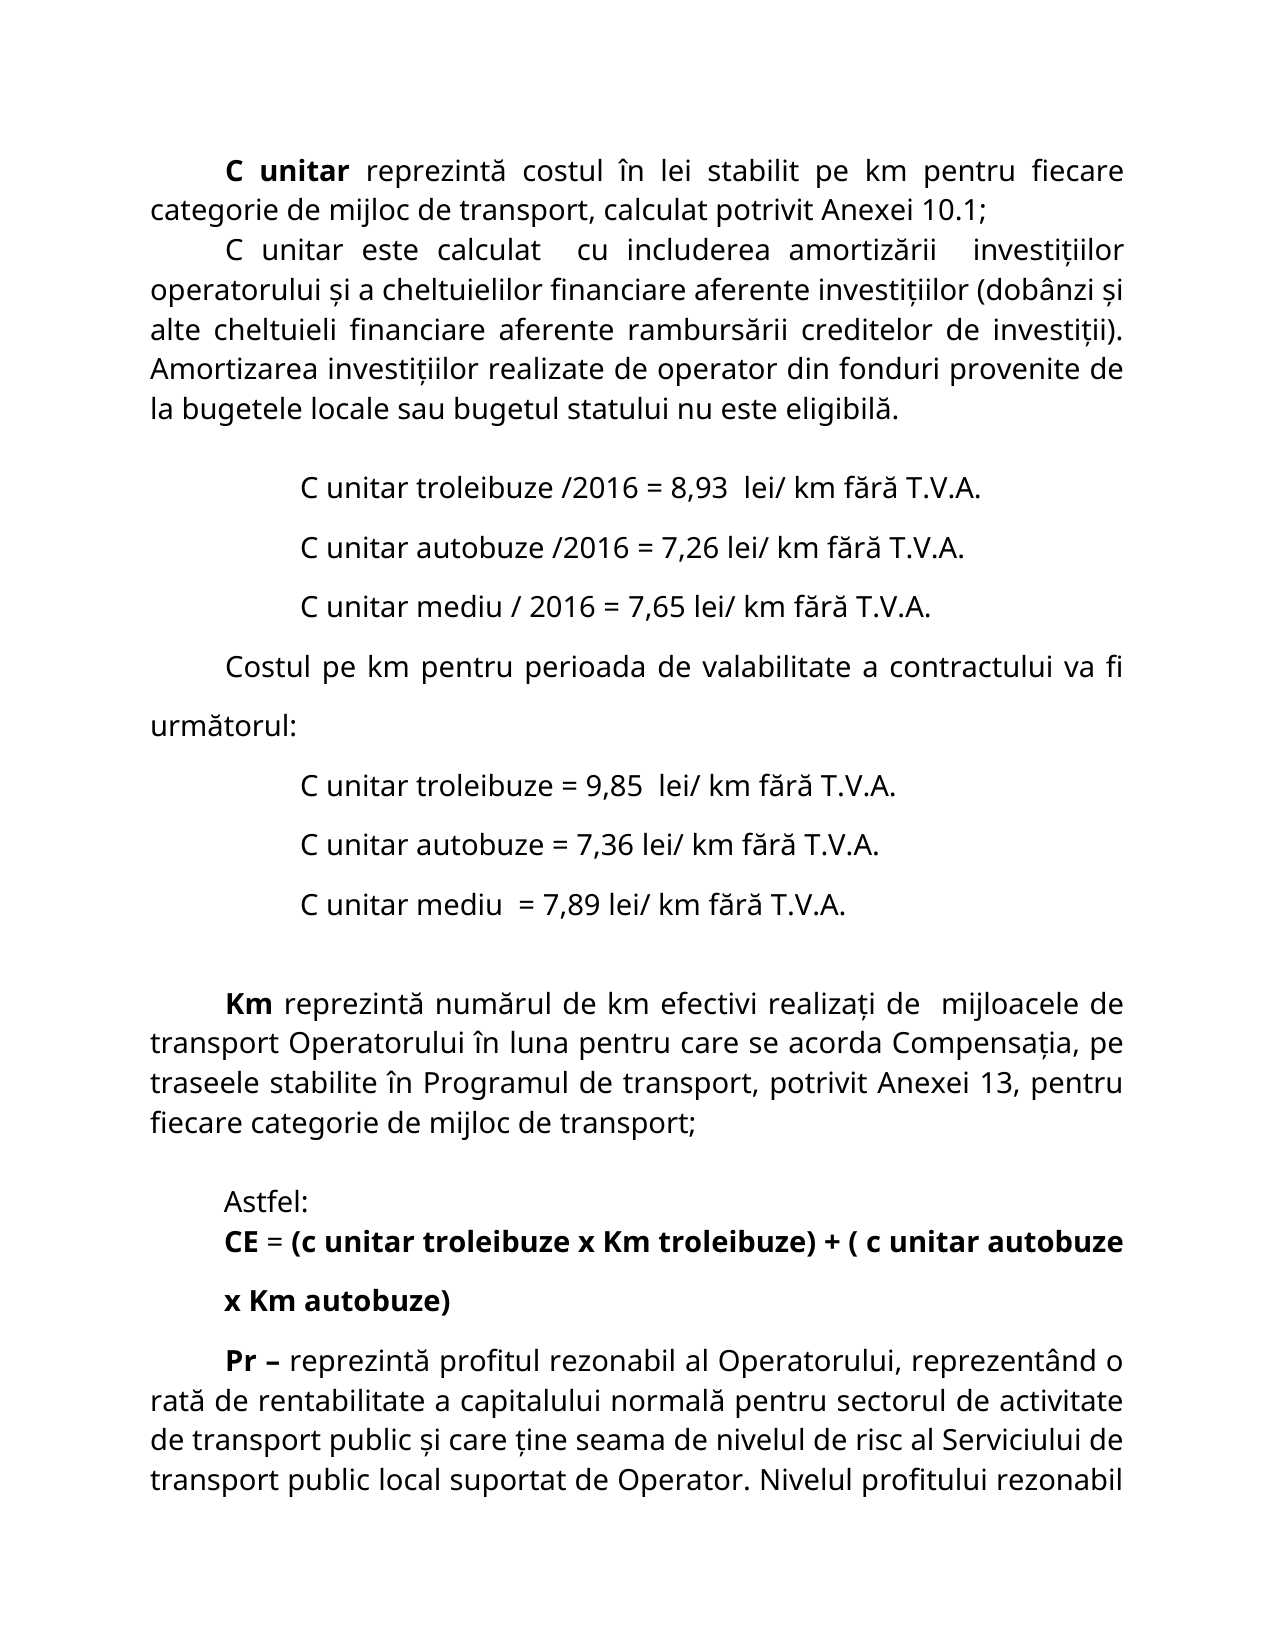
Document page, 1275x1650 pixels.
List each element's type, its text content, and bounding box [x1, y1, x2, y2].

text C unitar reprezintă costul în lei stabilit pe km pentru fiecare categorie de mijloc de transport, calculat potrivit Anexei 10.1; [150, 150, 1125, 229]
text C unitar mediu / 2016 = 7,65 lei/ km fără T.V.A. [300, 586, 1125, 626]
text C unitar este calculat cu includerea amortizării investiţiilor operatorului şi a cheltuielilor financiare aferente investiţiilor (dobânzi şi alte cheltuieli financiare aferente rambursării creditelor de investiţii). Amortizarea investiţiilor realizate de operator din fonduri provenite de la bugetele locale sau bugetul statului nu este eligibilă. [150, 229, 1125, 428]
text Costul pe km pentru perioada de valabilitate a contractului va fi următorul: [150, 646, 1125, 745]
text Km reprezintă numărul de km efectivi realizaţi de mijloacele de transport Operatorului în luna pentru care se acorda Compensaţia, pe traseele stabilite în Programul de transport, potrivit Anexei 13, pentru fiecare categorie de mijloc de transport; [150, 983, 1125, 1142]
text CE = (c unitar troleibuze x Km troleibuze) + ( c unitar autobuze x Km autobuze) [224, 1221, 1125, 1320]
text C unitar troleibuze /2016 = 8,93 lei/ km fără T.V.A. [300, 467, 1125, 507]
text C unitar mediu = 7,89 lei/ km fără T.V.A. [150, 884, 1125, 923]
text Astfel: [223, 1181, 1125, 1221]
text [150, 1340, 1125, 1499]
text C unitar troleibuze = 9,85 lei/ km fără T.V.A. [300, 765, 1125, 804]
text C unitar autobuze /2016 = 7,26 lei/ km fără T.V.A. [300, 527, 1125, 567]
text C unitar autobuze = 7,36 lei/ km fără T.V.A. [300, 824, 1125, 864]
